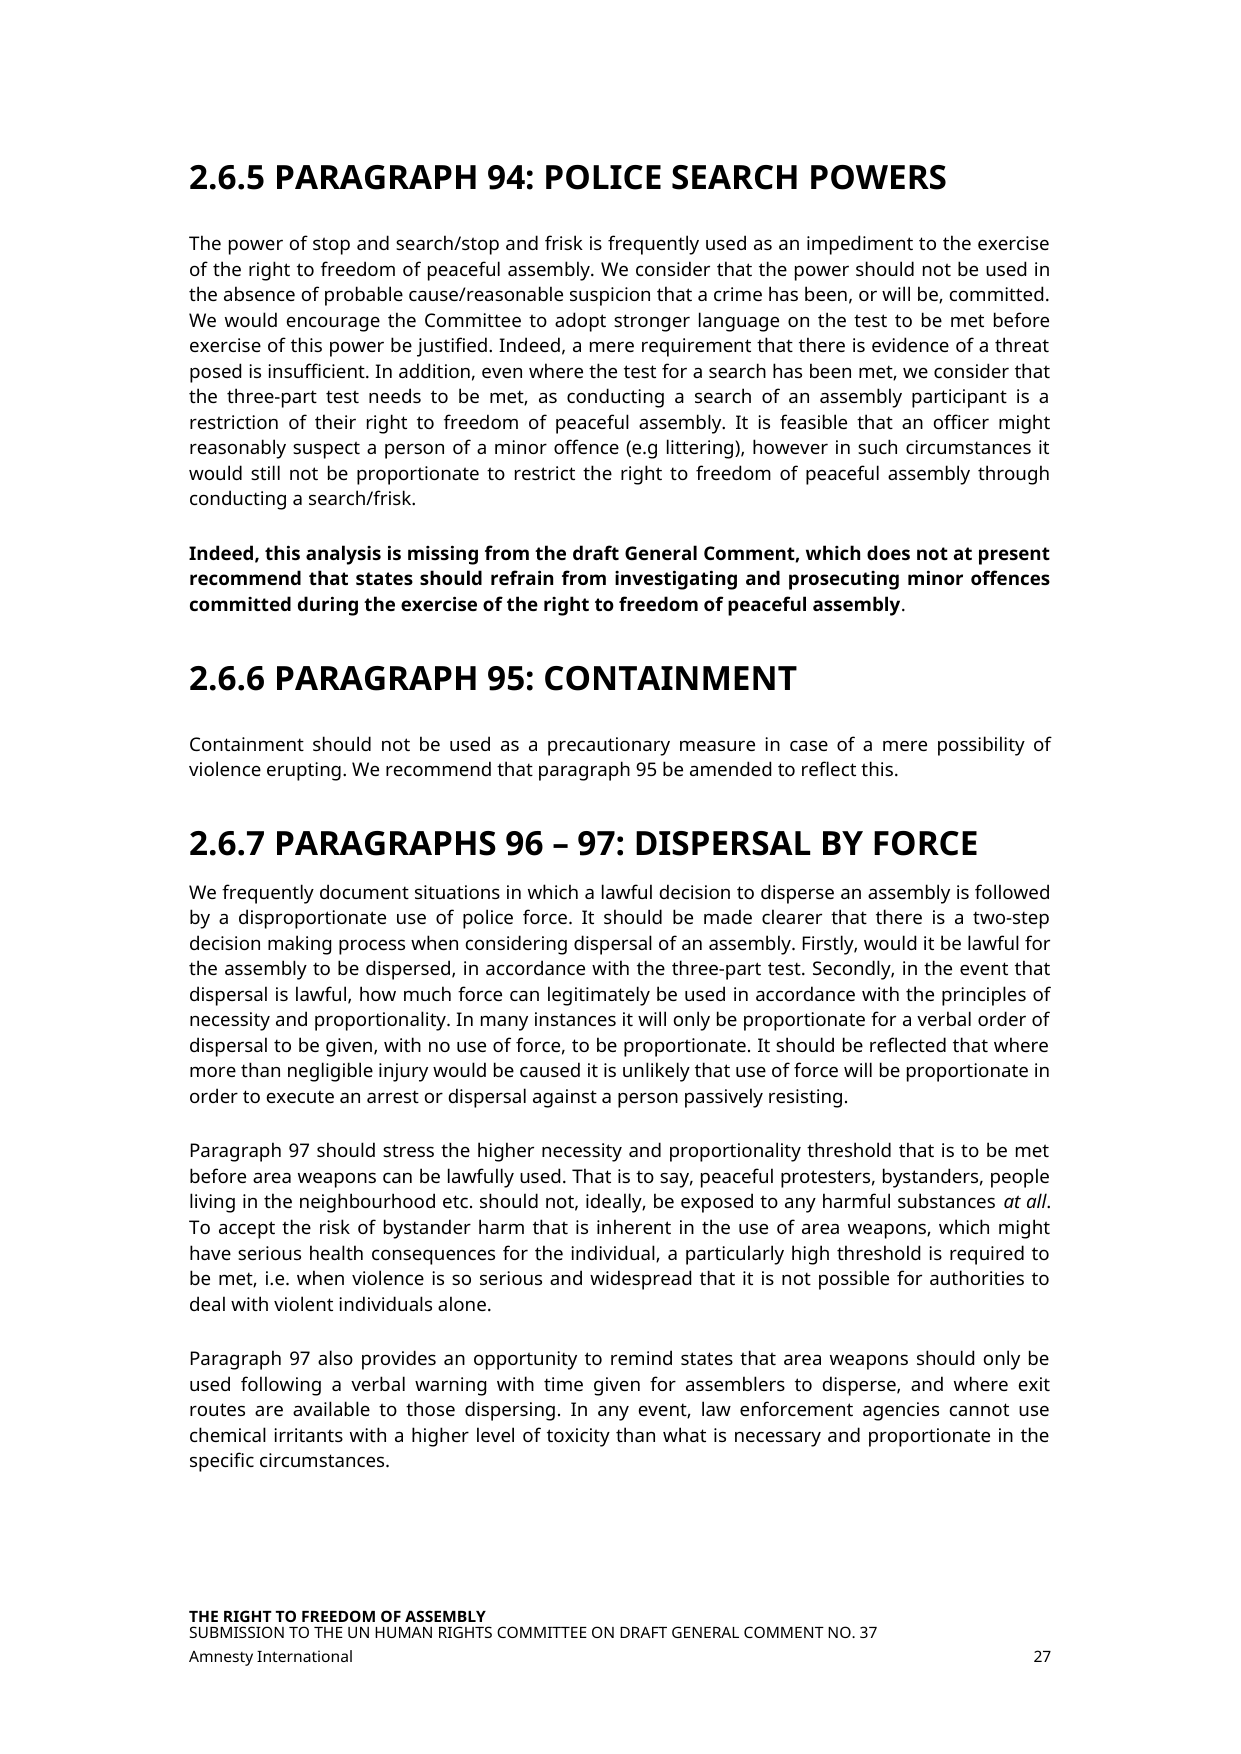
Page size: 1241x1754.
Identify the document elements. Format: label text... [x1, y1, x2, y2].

text We frequently document situations in which a lawful decision to disperse an assembly is followed by a disproportionate use of police force. It should be made clearer that there is a two-step decision making process when considering dispersal of an assembly. Firstly, would it be lawful for the assembly to be dispersed, in accordance with the three-part test. Secondly, in the event that dispersal is lawful, how much force can legitimately be used in accordance with the principles of necessity and proportionality. In many instances it will only be proportionate for a verbal order of dispersal to be given, with no use of force, to be proportionate. It should be reflected that where more than negligible injury would be caused it is unlikely that use of force will be proportionate in order to execute an arrest or dispersal against a person passively resisting. [189, 879, 1051, 1109]
subtitle Paragraph 94: Police search powers [189, 153, 1051, 199]
text Indeed, this analysis is missing from the draft General Comment, which does not at present recommend that states should refrain from investigating and prosecuting minor offences committed during the exercise of the right to freedom of peaceful assembly. [189, 540, 1051, 617]
text The power of stop and search/stop and frisk is frequently used as an impediment to the exercise of the right to freedom of peaceful assembly. We consider that the power should not be used in the absence of probable cause/reasonable suspicion that a crime has been, or will be, committed. We would encourage the Committee to adopt stronger language on the test to be met before exercise of this power be justified. Indeed, a mere requirement that there is evidence of a threat posed is insufficient. In addition, even where the test for a search has been met, we consider that the three-part test needs to be met, as conducting a search of an assembly participant is a restriction of their right to freedom of peaceful assembly. It is feasible that an officer might reasonably suspect a person of a minor offence (e.g littering), however in such circumstances it would still not be proportionate to restrict the right to freedom of peaceful assembly through conducting a search/frisk. [189, 230, 1051, 511]
text Paragraph 97 should stress the higher necessity and proportionality threshold that is to be met before area weapons can be lawfully used. That is to say, peaceful protesters, bystanders, people living in the neighbourhood etc. should not, ideally, be exposed to any harmful substances at all. To accept the risk of bystander harm that is inherent in the use of area weapons, which might have serious health consequences for the individual, a particularly high threshold is required to be met, i.e. when violence is so serious and widespread that it is not possible for authorities to deal with violent individuals alone. [189, 1138, 1051, 1316]
text Containment should not be used as a precautionary measure in case of a mere possibility of violence erupting. We recommend that paragraph 95 be amended to reflect this. [189, 731, 1051, 782]
subtitle Paragraph 95: Containment [189, 654, 1051, 700]
subtitle Paragraphs 96 – 97: Dispersal by force [189, 819, 1051, 865]
text Paragraph 97 also provides an opportunity to remind states that area weapons should only be used following a verbal warning with time given for assemblers to disperse, and where exit routes are available to those dispersing. In any event, law enforcement agencies cannot use chemical irritants with a higher level of toxicity than what is necessary and proportionate in the specific circumstances. [189, 1346, 1051, 1473]
